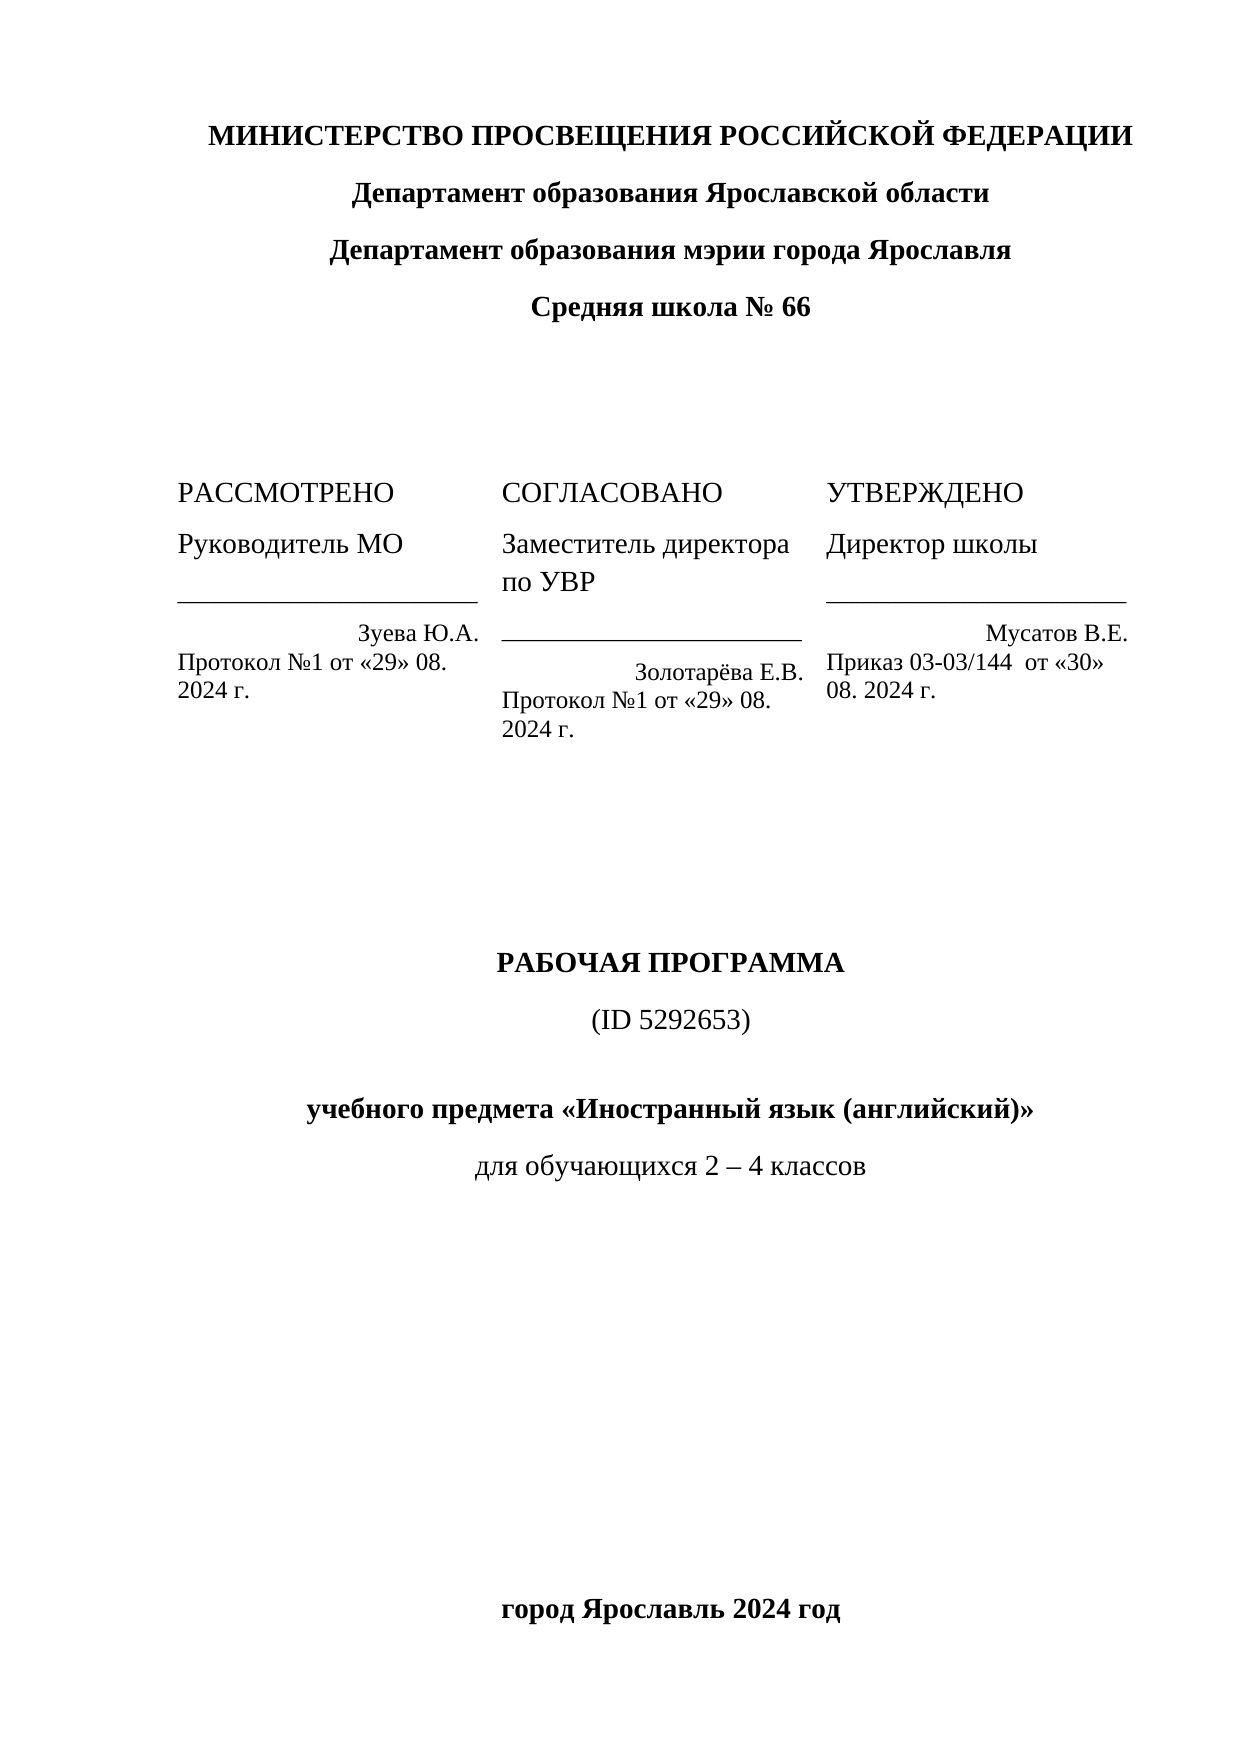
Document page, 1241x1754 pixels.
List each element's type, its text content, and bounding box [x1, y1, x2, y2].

text (ID 5292653) [190, 1002, 1152, 1036]
text МИНИСТЕРСТВО ПРОСВЕЩЕНИЯ РОССИЙСКОЙ ФЕДЕРАЦИИ [190, 118, 1152, 152]
text Средняя школа № 66 [190, 289, 1152, 323]
text Департамент образования мэрии города Ярославля [190, 232, 1152, 266]
text Департамент образования Ярославской области [190, 175, 1152, 209]
text РАБОЧАЯ ПРОГРАММА [190, 945, 1152, 979]
text для обучающихся 2 – 4 классов [190, 1148, 1152, 1182]
text город Ярославль 2024 год [190, 1591, 1152, 1625]
table_header УТВЕРЖДЕНО Директор школы ________________________ Мусатов В.Е. Приказ 03-03/144 от «30» 08. 2024 г. [815, 475, 1139, 784]
table_header РАССМОТРЕНО Руководитель МО ________________________ Зуева Ю.А. Протокол №1 от «29» 08. 2024 г. [166, 475, 490, 784]
table_header СОГЛАСОВАНО Заместитель директора по УВР ________________________ Золотарёва Е.В. Протокол №1 от «29» 08. 2024 г. [490, 475, 815, 784]
text учебного предмета «Иностранный язык (английский)» [190, 1091, 1152, 1125]
